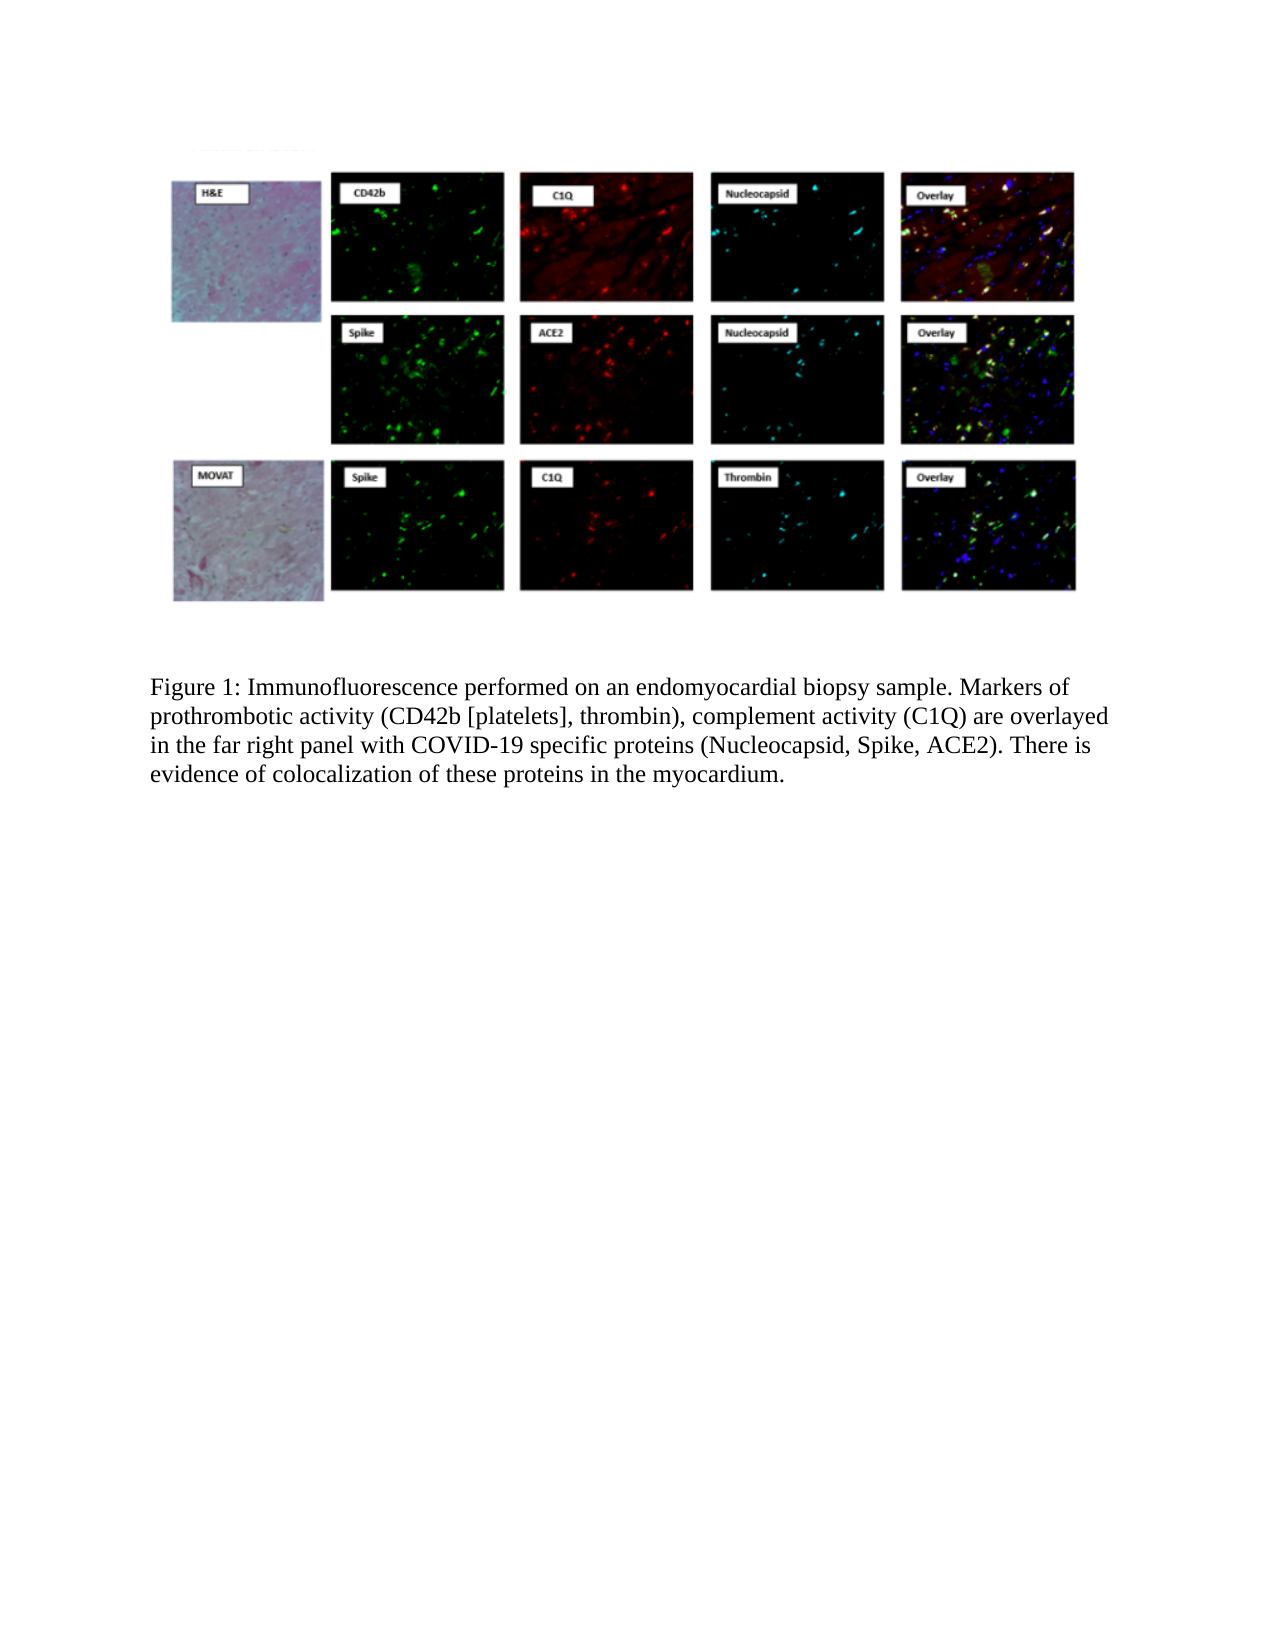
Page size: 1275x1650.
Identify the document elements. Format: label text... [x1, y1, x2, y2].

picture [150, 150, 1125, 644]
text Figure 1: Immunofluorescence performed on an endomyocardial biopsy sample. Markers of prothrombotic activity (CD42b [platelets], thrombin), complement activity (C1Q) are overlayed in the far right panel with COVID-19 specific proteins (Nucleocapsid, Spike, ACE2). There is evidence of colocalization of these proteins in the myocardium. [150, 672, 1125, 787]
